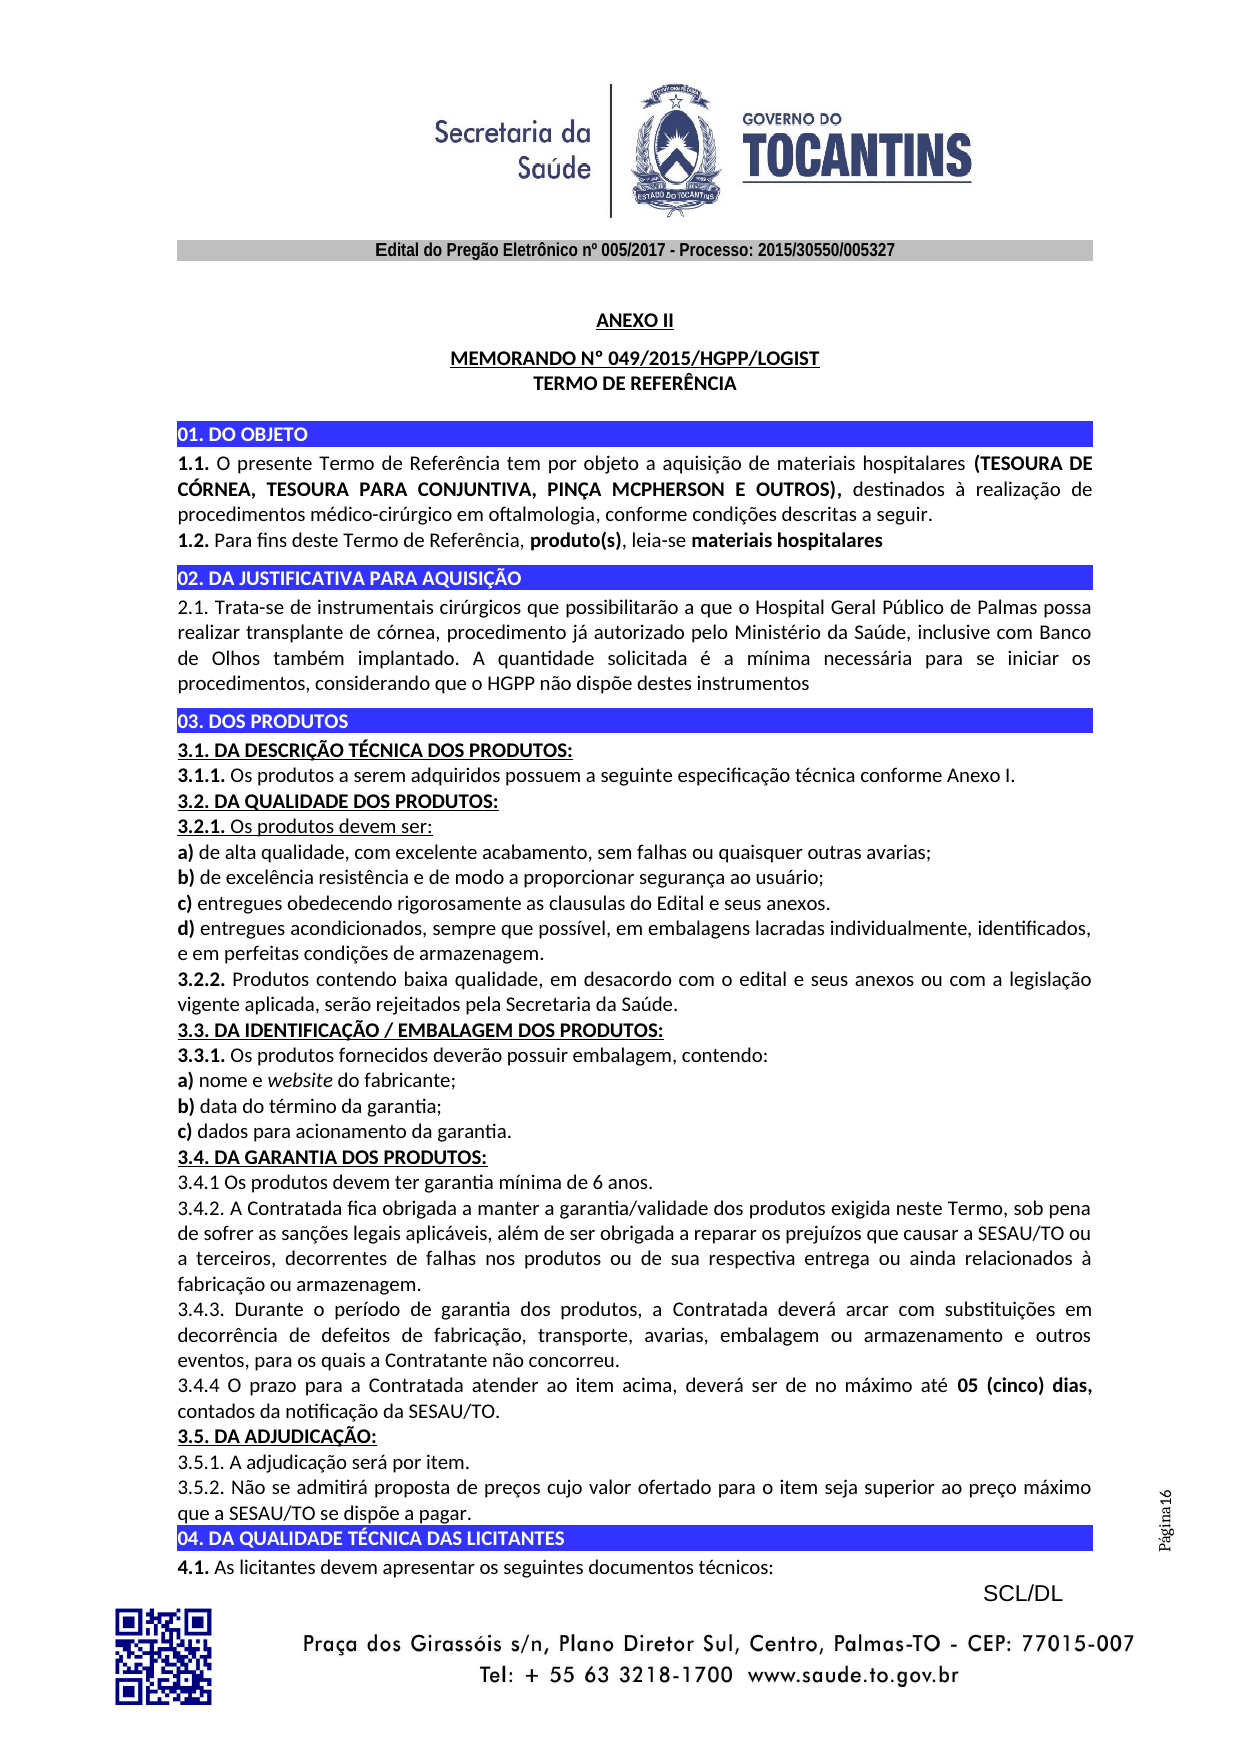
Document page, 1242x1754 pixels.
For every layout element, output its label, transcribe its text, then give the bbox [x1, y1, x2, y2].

text 02. DA JUSTIFICATIVA PARA AQUISIÇÃO [177, 565, 1093, 590]
text ANEXO II [177, 307, 1093, 333]
picture [0, 0, 1237, 233]
text 3.2.1. Os produtos devem ser: [177, 813, 1093, 839]
text c) entregues obedecendo rigorosamente as clausulas do Edital e seus anexos. [177, 890, 1093, 915]
text 01. DO OBJETO [177, 421, 1093, 447]
text 3.1. DA DESCRIÇÃO TÉCNICA DOS PRODUTOS: [177, 737, 1093, 763]
text TERMO DE REFERÊNCIA [177, 371, 1093, 396]
text 3.1.1. Os produtos a serem adquiridos possuem a seguinte especificação técnica conforme Anexo I. [177, 763, 1093, 788]
text MEMORANDO Nº 049/2015/HGPP/LOGIST [177, 345, 1093, 371]
text a) nome e website do fabricante; [177, 1068, 1093, 1093]
text 3.5.2. Não se admitirá proposta de preços cujo valor ofertado para o item seja superior ao preço máximo que a SESAU/TO se dispõe a pagar. [177, 1474, 1093, 1525]
text d) entregues acondicionados, sempre que possível, em embalagens lacradas individualmente, identificados, e em perfeitas condições de armazenagem. [177, 915, 1093, 966]
text 3.2.2. Produtos contendo baixa qualidade, em desacordo com o edital e seus anexos ou com a legislação vigente aplicada, serão rejeitados pela Secretaria da Saúde. [177, 966, 1093, 1017]
text 04. DA QUALIDADE TÉCNICA DAS LICITANTES [177, 1525, 1093, 1551]
text c) dados para acionamento da garantia. [177, 1118, 1093, 1144]
text 3.4. DA GARANTIA DOS PRODUTOS: [177, 1144, 1093, 1169]
text a) de alta qualidade, com excelente acabamento, sem falhas ou quaisquer outras avarias; [177, 839, 1093, 864]
text 1.1. O presente Termo de Referência tem por objeto a aquisição de materiais hospitalares (TESOURA DE CÓRNEA, TESOURA PARA CONJUNTIVA, PINÇA MCPHERSON E OUTROS), destinados à realização de procedimentos médico-cirúrgico em oftalmologia, conforme condições descritas a seguir. [177, 451, 1093, 527]
text 3.4.3. Durante o período de garantia dos produtos, a Contratada deverá arcar com substituições em decorrência de defeitos de fabricação, transporte, avarias, embalagem ou armazenamento e outros eventos, para os quais a Contratante não concorreu. [177, 1296, 1093, 1373]
text b) data do término da garantia; [177, 1093, 1093, 1118]
text 3.2. DA QUALIDADE DOS PRODUTOS: [177, 788, 1093, 813]
text 03. DOS PRODUTOS [177, 708, 1093, 733]
text 3.3. DA IDENTIFICAÇÃO / EMBALAGEM DOS PRODUTOS: [177, 1017, 1093, 1042]
text 3.4.2. A Contratada fica obrigada a manter a garantia/validade dos produtos exigida neste Termo, sob pena de sofrer as sanções legais aplicáveis, além de ser obrigada a reparar os prejuízos que causar a SESAU/TO ou a terceiros, decorrentes de falhas nos produtos ou de sua respectiva entrega ou ainda relacionados à fabricação ou armazenagem. [177, 1195, 1093, 1296]
text b) de excelência resistência e de modo a proporcionar segurança ao usuário; [177, 864, 1093, 890]
picture [111, 1604, 1134, 1709]
text 1.2. Para fins deste Termo de Referência, produto(s), leia-se materiais hospitalares [177, 527, 1093, 552]
text 4.1. As licitantes devem apresentar os seguintes documentos técnicos: [177, 1554, 1093, 1580]
text 3.4.4 O prazo para a Contratada atender ao item acima, deverá ser de no máximo até 05 (cinco) dias, contados da notificação da SESAU/TO. [177, 1373, 1093, 1423]
text 3.4.1 Os produtos devem ter garantia mínima de 6 anos. [177, 1169, 1093, 1195]
text 3.3.1. Os produtos fornecidos deverão possuir embalagem, contendo: [177, 1042, 1093, 1068]
text 3.5.1. A adjudicação será por item. [177, 1449, 1093, 1474]
text 3.5. DA ADJUDICAÇÃO: [177, 1423, 1093, 1449]
text 2.1. Trata-se de instrumentais cirúrgicos que possibilitarão a que o Hospital Geral Público de Palmas possa realizar transplante de córnea, procedimento já autorizado pelo Ministério da Saúde, inclusive com Banco de Olhos também implantado. A quantidade solicitada é a mínima necessária para se iniciar os procedimentos, considerando que o HGPP não dispõe destes instrumentos [177, 594, 1093, 696]
